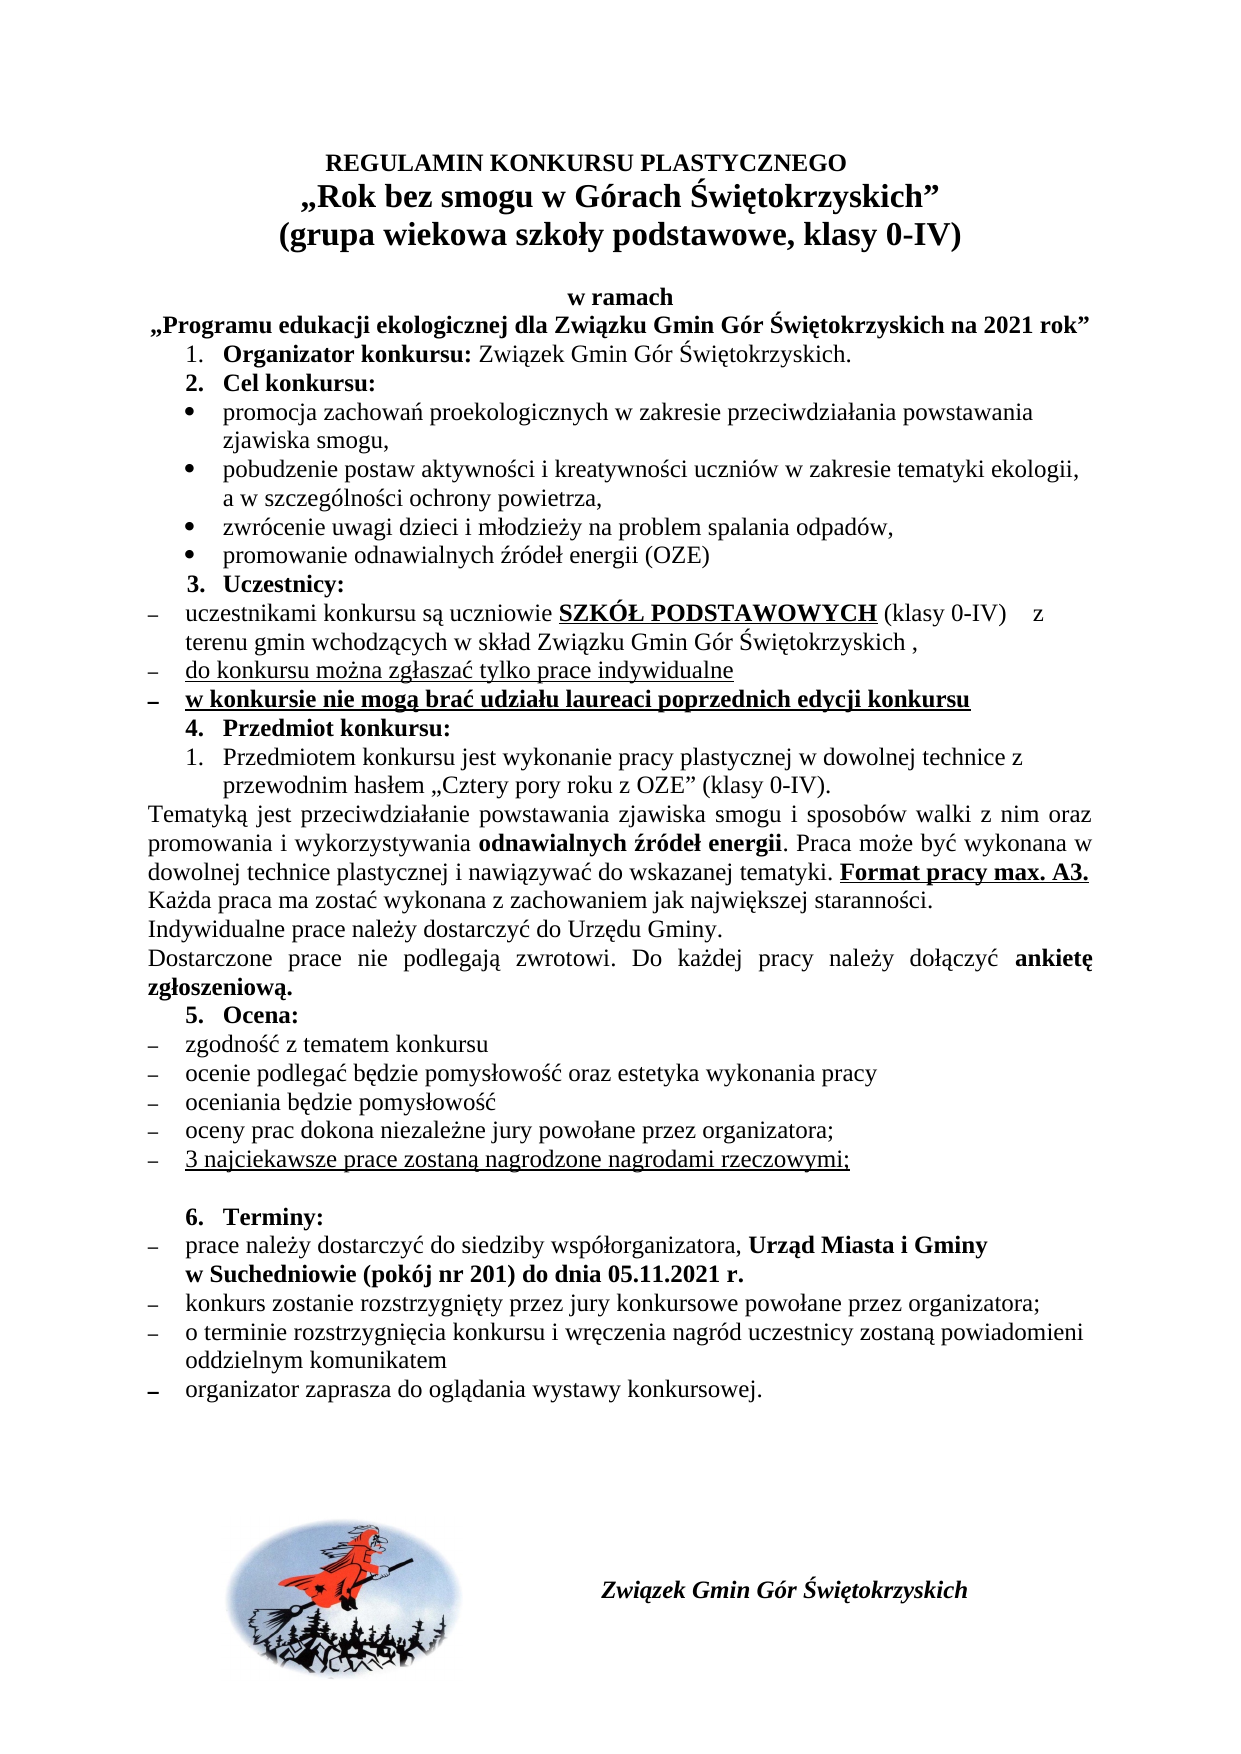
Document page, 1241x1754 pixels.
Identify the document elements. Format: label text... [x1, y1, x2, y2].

list Cel konkursu: [185, 368, 1093, 397]
list Przedmiot konkursu: [185, 713, 1093, 742]
list organizator zaprasza do oglądania wystawy konkursowej. [148, 1374, 1093, 1403]
text REGULAMIN KONKURSU PLASTYCZNEGO [148, 148, 1093, 176]
list Uczestnicy: [187, 569, 1093, 598]
list oceniania będzie pomysłowość [148, 1087, 1093, 1116]
picture [221, 1516, 464, 1681]
text „Programu edukacji ekologicznej dla Związku Gmin Gór Świętokrzyskich na 2021 rok” [148, 311, 1093, 339]
list oceny prac dokona niezależne jury powołane przez organizatora; [148, 1116, 1093, 1144]
list o terminie rozstrzygnięcia konkursu i wręczenia nagród uczestnicy zostaną powiadomieni oddzielnym komunikatem [148, 1317, 1093, 1374]
list konkurs zostanie rozstrzygnięty przez jury konkursowe powołane przez organizatora; [148, 1288, 1093, 1317]
text Indywidualne prace należy dostarczyć do Urzędu Gminy. [148, 914, 1093, 943]
text Tematyką jest przeciwdziałanie powstawania zjawiska smogu i sposobów walki z nim oraz promowania i wykorzystywania odnawialnych źródeł energii. Praca może być wykonana w dowolnej technice plastycznej i nawiązywać do wskazanej tematyki. Format pracy max. A3. [148, 799, 1093, 886]
list zgodność z tematem konkursu [148, 1029, 1093, 1058]
list uczestnikami konkursu są uczniowie SZKÓŁ PODSTAWOWYCH (klasy 0-IV) z terenu gmin wchodzących w skład Związku Gmin Gór Świętokrzyskich , [148, 598, 1093, 656]
list promocja zachowań proekologicznych w zakresie przeciwdziałania powstawania zjawiska smogu, [185, 397, 1093, 454]
list Przedmiotem konkursu jest wykonanie pracy plastycznej w dowolnej technice z przewodnim hasłem „Cztery pory roku z OZE” (klasy 0-IV). [185, 742, 1093, 799]
list Organizator konkursu: Związek Gmin Gór Świętokrzyskich. [185, 339, 1093, 368]
list Ocena: [185, 1001, 1093, 1029]
text „Rok bez smogu w Górach Świętokrzyskich” [148, 176, 1093, 215]
list Terminy: [185, 1202, 1093, 1231]
list do konkursu można zgłaszać tylko prace indywidualne [148, 656, 1093, 684]
text (grupa wiekowa szkoły podstawowe, klasy 0-IV) [148, 215, 1093, 253]
text w ramach [148, 282, 1093, 311]
list prace należy dostarczyć do siedziby współorganizatora, Urząd Miasta i Gminy w Suchedniowie (pokój nr 201) do dnia 05.11.2021 r. [148, 1231, 1093, 1288]
list ocenie podlegać będzie pomysłowość oraz estetyka wykonania pracy [148, 1058, 1093, 1087]
text Każda praca ma zostać wykonana z zachowaniem jak największej staranności. [148, 886, 1093, 914]
list pobudzenie postaw aktywności i kreatywności uczniów w zakresie tematyki ekologii, a w szczególności ochrony powietrza, [185, 454, 1093, 512]
list promowanie odnawialnych źródeł energii (OZE) [185, 541, 1093, 569]
list w konkursie nie mogą brać udziału laureaci poprzednich edycji konkursu [148, 684, 1093, 713]
list zwrócenie uwagi dzieci i młodzieży na problem spalania odpadów, [185, 512, 1093, 541]
text Dostarczone prace nie podlegają zwrotowi. Do każdej pracy należy dołączyć ankietę zgłoszeniową. [148, 943, 1093, 1001]
list 3 najciekawsze prace zostaną nagrodzone nagrodami rzeczowymi; [148, 1144, 1093, 1173]
